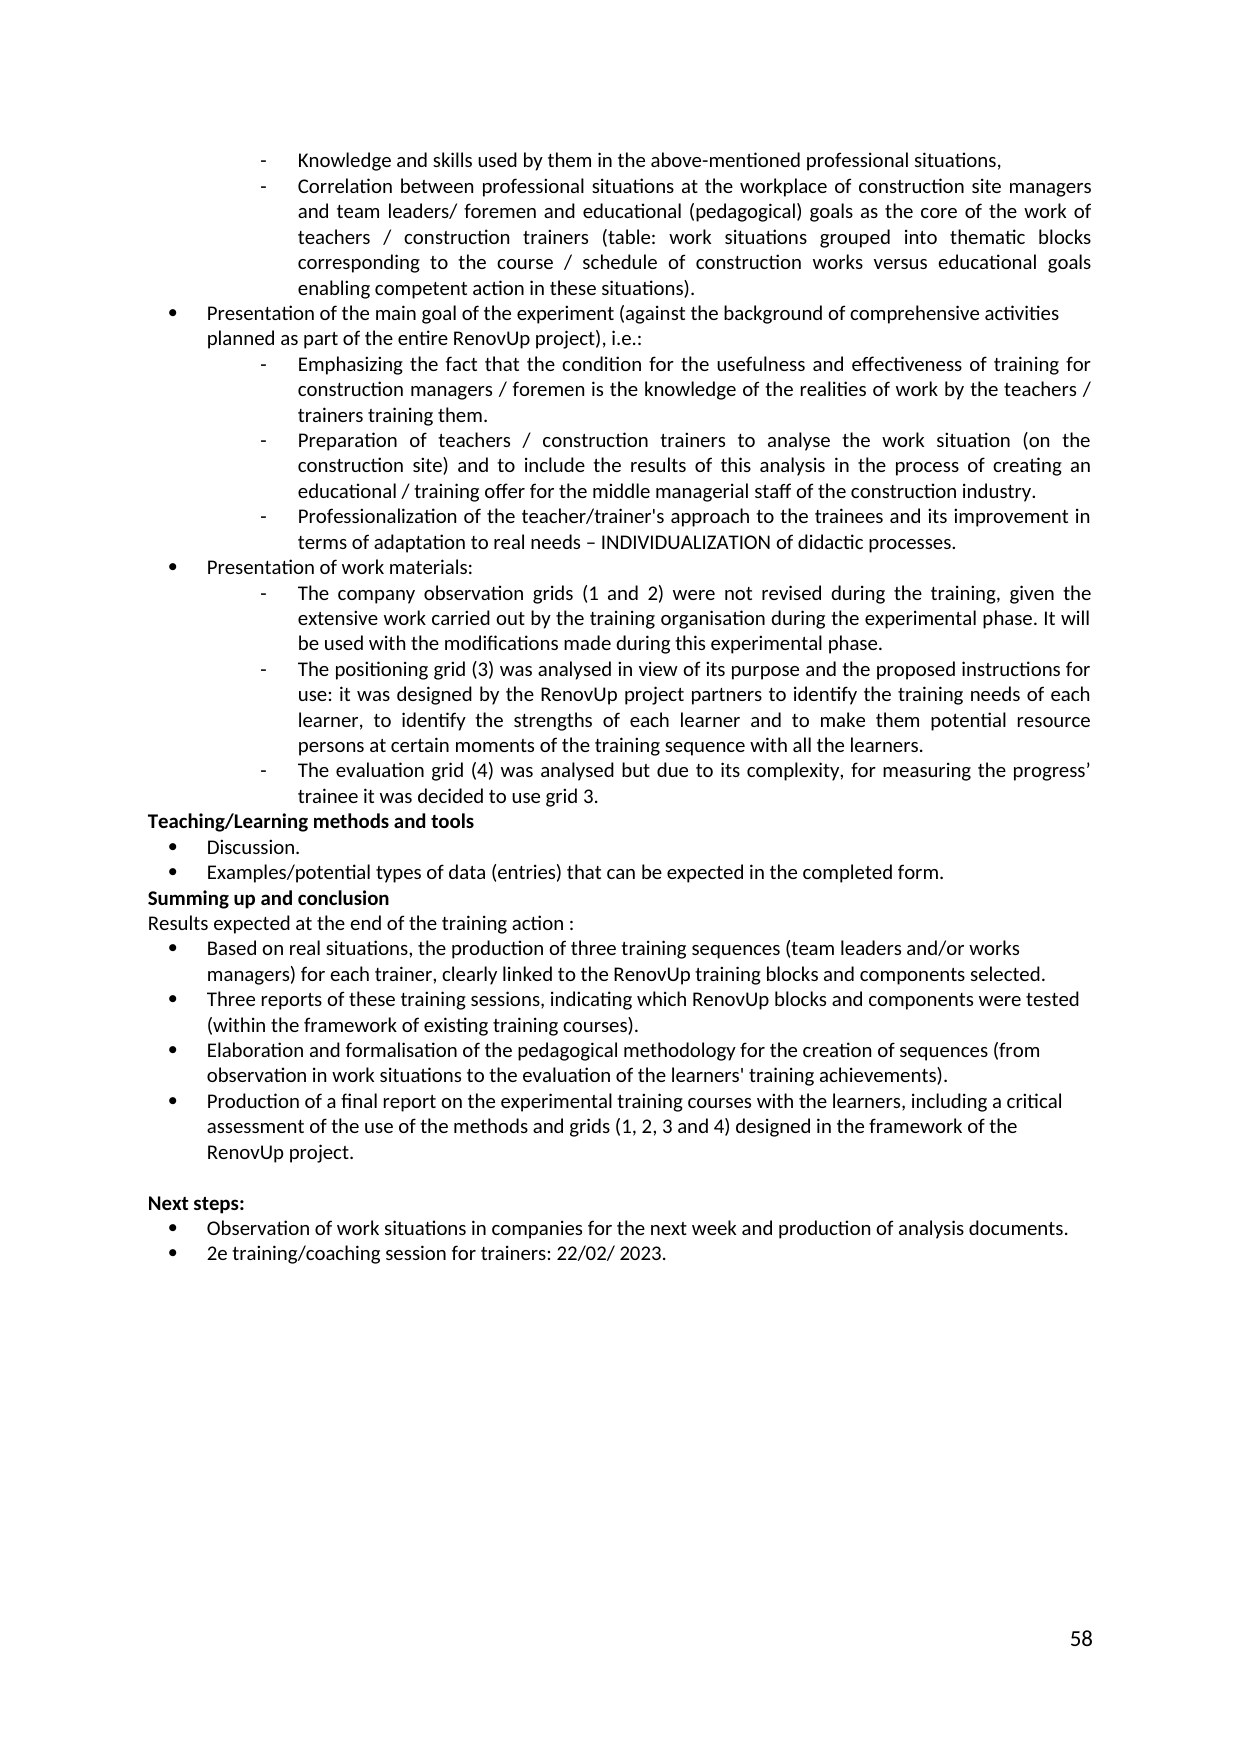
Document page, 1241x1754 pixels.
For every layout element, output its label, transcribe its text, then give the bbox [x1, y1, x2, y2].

list The evaluation grid (4) was analysed but due to its complexity, for measuring the progress’ trainee it was decided to use grid 3. [260, 758, 1093, 808]
list Three reports of these training sessions, indicating which RenovUp blocks and components were tested (within the framework of existing training courses). [169, 986, 1093, 1037]
list The positioning grid (3) was analysed in view of its purpose and the proposed instructions for use: it was designed by the RenovUp project partners to identify the training needs of each learner, to identify the strengths of each learner and to make them potential resource persons at certain moments of the training sequence with all the learners. [260, 656, 1093, 758]
list Production of a final report on the experimental training courses with the learners, including a critical assessment of the use of the methods and grids (1, 2, 3 and 4) designed in the framework of the RenovUp project. [169, 1088, 1093, 1164]
list Emphasizing the fact that the condition for the usefulness and effectiveness of training for construction managers / foremen is the knowledge of the realities of work by the teachers / trainers training them. [260, 351, 1093, 427]
text Results expected at the end of the training action : [148, 910, 1093, 936]
list Discussion. [169, 834, 1093, 859]
list Presentation of the main goal of the experiment (against the background of comprehensive activities planned as part of the entire RenovUp project), i.e.: [169, 300, 1093, 351]
list Elaboration and formalisation of the pedagogical methodology for the creation of sequences (from observation in work situations to the evaluation of the learners' training achievements). [169, 1037, 1093, 1088]
list Professionalization of the teacher/trainer's approach to the trainees and its improvement in terms of adaptation to real needs – INDIVIDUALIZATION of didactic processes. [260, 503, 1093, 554]
text Summing up and conclusion [148, 885, 1093, 910]
list 2e training/coaching session for trainers: 22/02/ 2023. [169, 1241, 1093, 1266]
list Observation of work situations in companies for the next week and production of analysis documents. [169, 1215, 1093, 1241]
list Presentation of work materials: [169, 554, 1093, 580]
list Based on real situations, the production of three training sequences (team leaders and/or works managers) for each trainer, clearly linked to the RenovUp training blocks and components selected. [169, 936, 1093, 986]
list Examples/potential types of data (entries) that can be expected in the completed form. [169, 859, 1093, 885]
list The company observation grids (1 and 2) were not revised during the training, given the extensive work carried out by the training organisation during the experimental phase. It will be used with the modifications made during this experimental phase. [260, 580, 1093, 656]
text Next steps: [148, 1190, 1093, 1215]
list Knowledge and skills used by them in the above-mentioned professional situations, [260, 148, 1093, 173]
list Correlation between professional situations at the workplace of construction site managers and team leaders/ foremen and educational (pedagogical) goals as the core of the work of teachers / construction trainers (table: work situations grouped into thematic blocks corresponding to the course / schedule of construction works versus educational goals enabling competent action in these situations). [260, 173, 1093, 300]
text Teaching/Learning methods and tools [148, 808, 1093, 834]
list Preparation of teachers / construction trainers to analyse the work situation (on the construction site) and to include the results of this analysis in the process of creating an educational / training offer for the middle managerial staff of the construction industry. [260, 427, 1093, 503]
